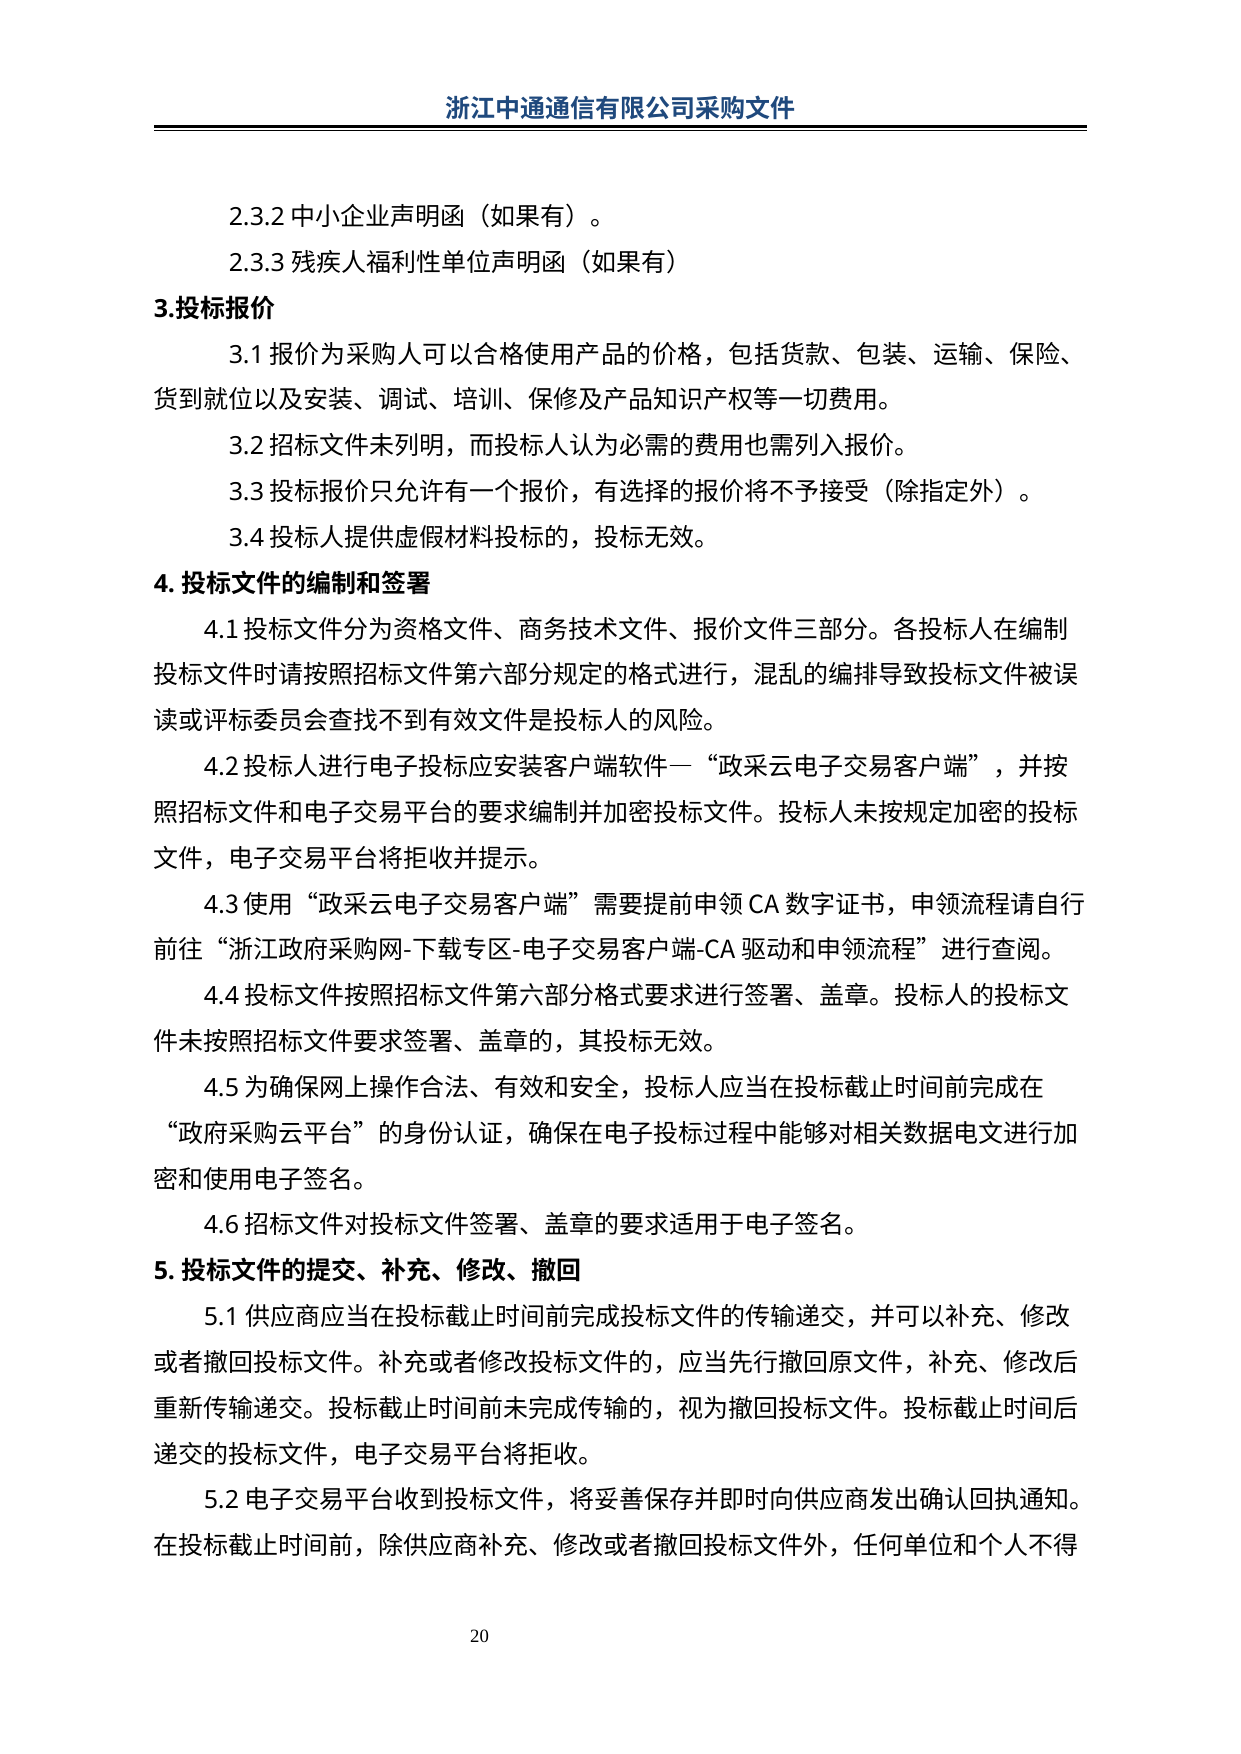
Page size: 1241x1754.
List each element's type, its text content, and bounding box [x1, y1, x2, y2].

text 4.2投标人进行电子投标应安装客户端软件—“政采云电子交易客户端”，并按照招标文件和电子交易平台的要求编制并加密投标文件。投标人未按规定加密的投标文件，电子交易平台将拒收并提示。 [153, 739, 1087, 876]
text 5. 投标文件的提交、补充、修改、撤回 [153, 1243, 1087, 1289]
text 4. 投标文件的编制和签署 [153, 556, 1087, 601]
text 4.5为确保网上操作合法、有效和安全，投标人应当在投标截止时间前完成在“政府采购云平台”的身份认证，确保在电子投标过程中能够对相关数据电文进行加密和使用电子签名。 [153, 1060, 1087, 1197]
text 5.1 供应商应当在投标截止时间前完成投标文件的传输递交，并可以补充、修改或者撤回投标文件。补充或者修改投标文件的，应当先行撤回原文件，补充、修改后重新传输递交。投标截止时间前未完成传输的，视为撤回投标文件。投标截止时间后递交的投标文件，电子交易平台将拒收。 [153, 1289, 1087, 1472]
text 2.3.2中小企业声明函（如果有）。 [153, 189, 1087, 235]
text 4.6招标文件对投标文件签署、盖章的要求适用于电子签名。 [153, 1197, 1087, 1243]
text 4.1投标文件分为资格文件、商务技术文件、报价文件三部分。各投标人在编制投标文件时请按照招标文件第六部分规定的格式进行，混乱的编排导致投标文件被误读或评标委员会查找不到有效文件是投标人的风险。 [153, 601, 1087, 739]
text 2.3.3 残疾人福利性单位声明函（如果有） [153, 235, 1087, 281]
text 3.1报价为采购人可以合格使用产品的价格，包括货款、包装、运输、保险、货到就位以及安装、调试、培训、保修及产品知识产权等一切费用。 [153, 326, 1087, 418]
text 4.3使用“政采云电子交易客户端”需要提前申领CA数字证书，申领流程请自行前往“浙江政府采购网-下载专区-电子交易客户端-CA驱动和申领流程”进行查阅。 [153, 876, 1087, 968]
text 4.4投标文件按照招标文件第六部分格式要求进行签署、盖章。投标人的投标文件未按照招标文件要求签署、盖章的，其投标无效。 [153, 968, 1087, 1060]
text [153, 1472, 1087, 1564]
text 3.投标报价 [153, 281, 1087, 326]
text 3.3投标报价只允许有一个报价，有选择的报价将不予接受（除指定外）。 [153, 464, 1087, 510]
text 3.2招标文件未列明，而投标人认为必需的费用也需列入报价。 [153, 418, 1087, 464]
text 3.4投标人提供虚假材料投标的，投标无效。 [153, 510, 1087, 556]
